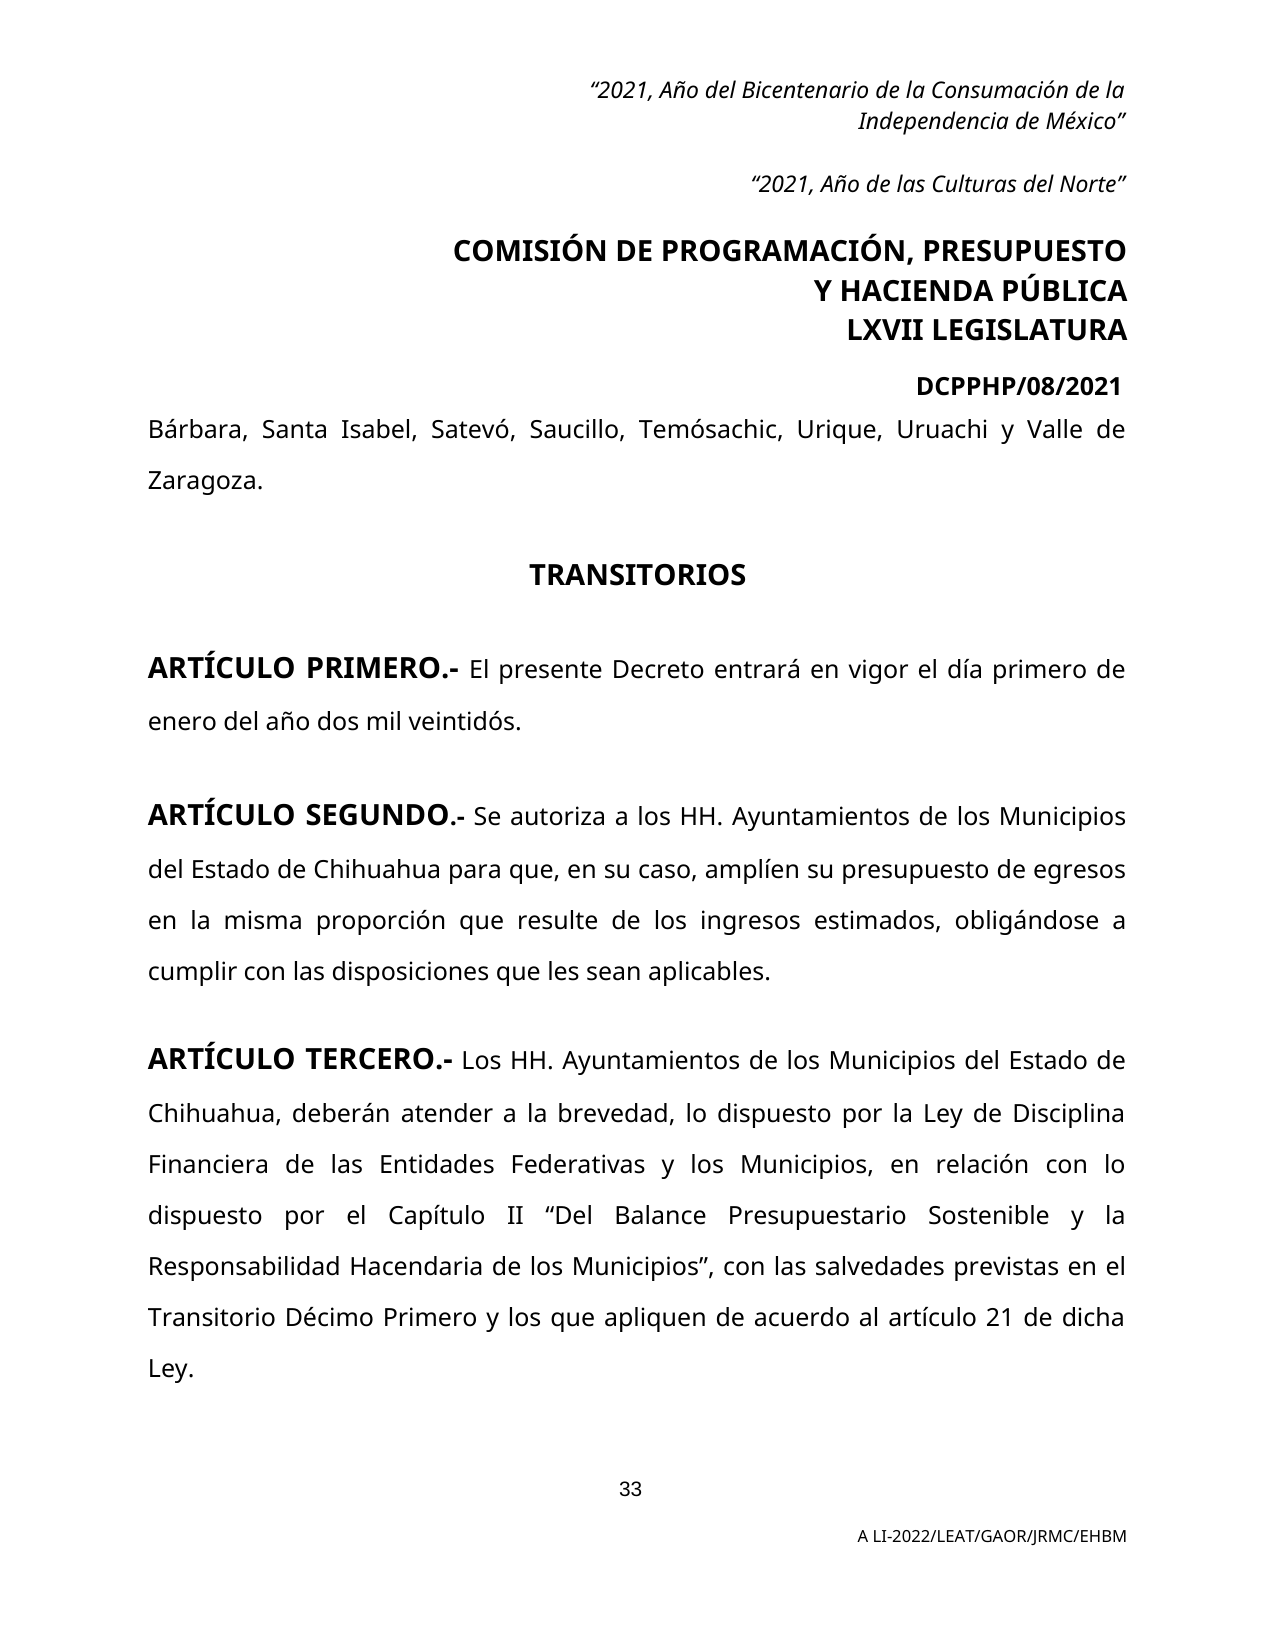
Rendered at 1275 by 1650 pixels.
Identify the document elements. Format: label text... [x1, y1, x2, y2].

text ARTÍCULO SEGUNDO.- Se autoriza a los HH. Ayuntamientos de los Municipios del Estado de Chihuahua para que, en su caso, amplíen su presupuesto de egresos en la misma proporción que resulte de los ingresos estimados, obligándose a cumplir con las disposiciones que les sean aplicables. [148, 795, 1127, 987]
text TRANSITORIOS [148, 554, 1127, 593]
text ARTÍCULO TERCERO.- Los HH. Ayuntamientos de los Municipios del Estado de Chihuahua, deberán atender a la brevedad, lo dispuesto por la Ley de Disciplina Financiera de las Entidades Federativas y los Municipios, en relación con lo dispuesto por el Capítulo II “Del Balance Presupuestario Sostenible y la Responsabilidad Hacendaria de los Municipios”, con las salvedades previstas en el Transitorio Décimo Primero y los que apliquen de acuerdo al artículo 21 de dicha Ley. [148, 1038, 1127, 1384]
text ARTÍCULO PRIMERO.- El presente Decreto entrará en vigor el día primero de enero del año dos mil veintidós. [148, 647, 1127, 738]
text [148, 412, 1127, 497]
